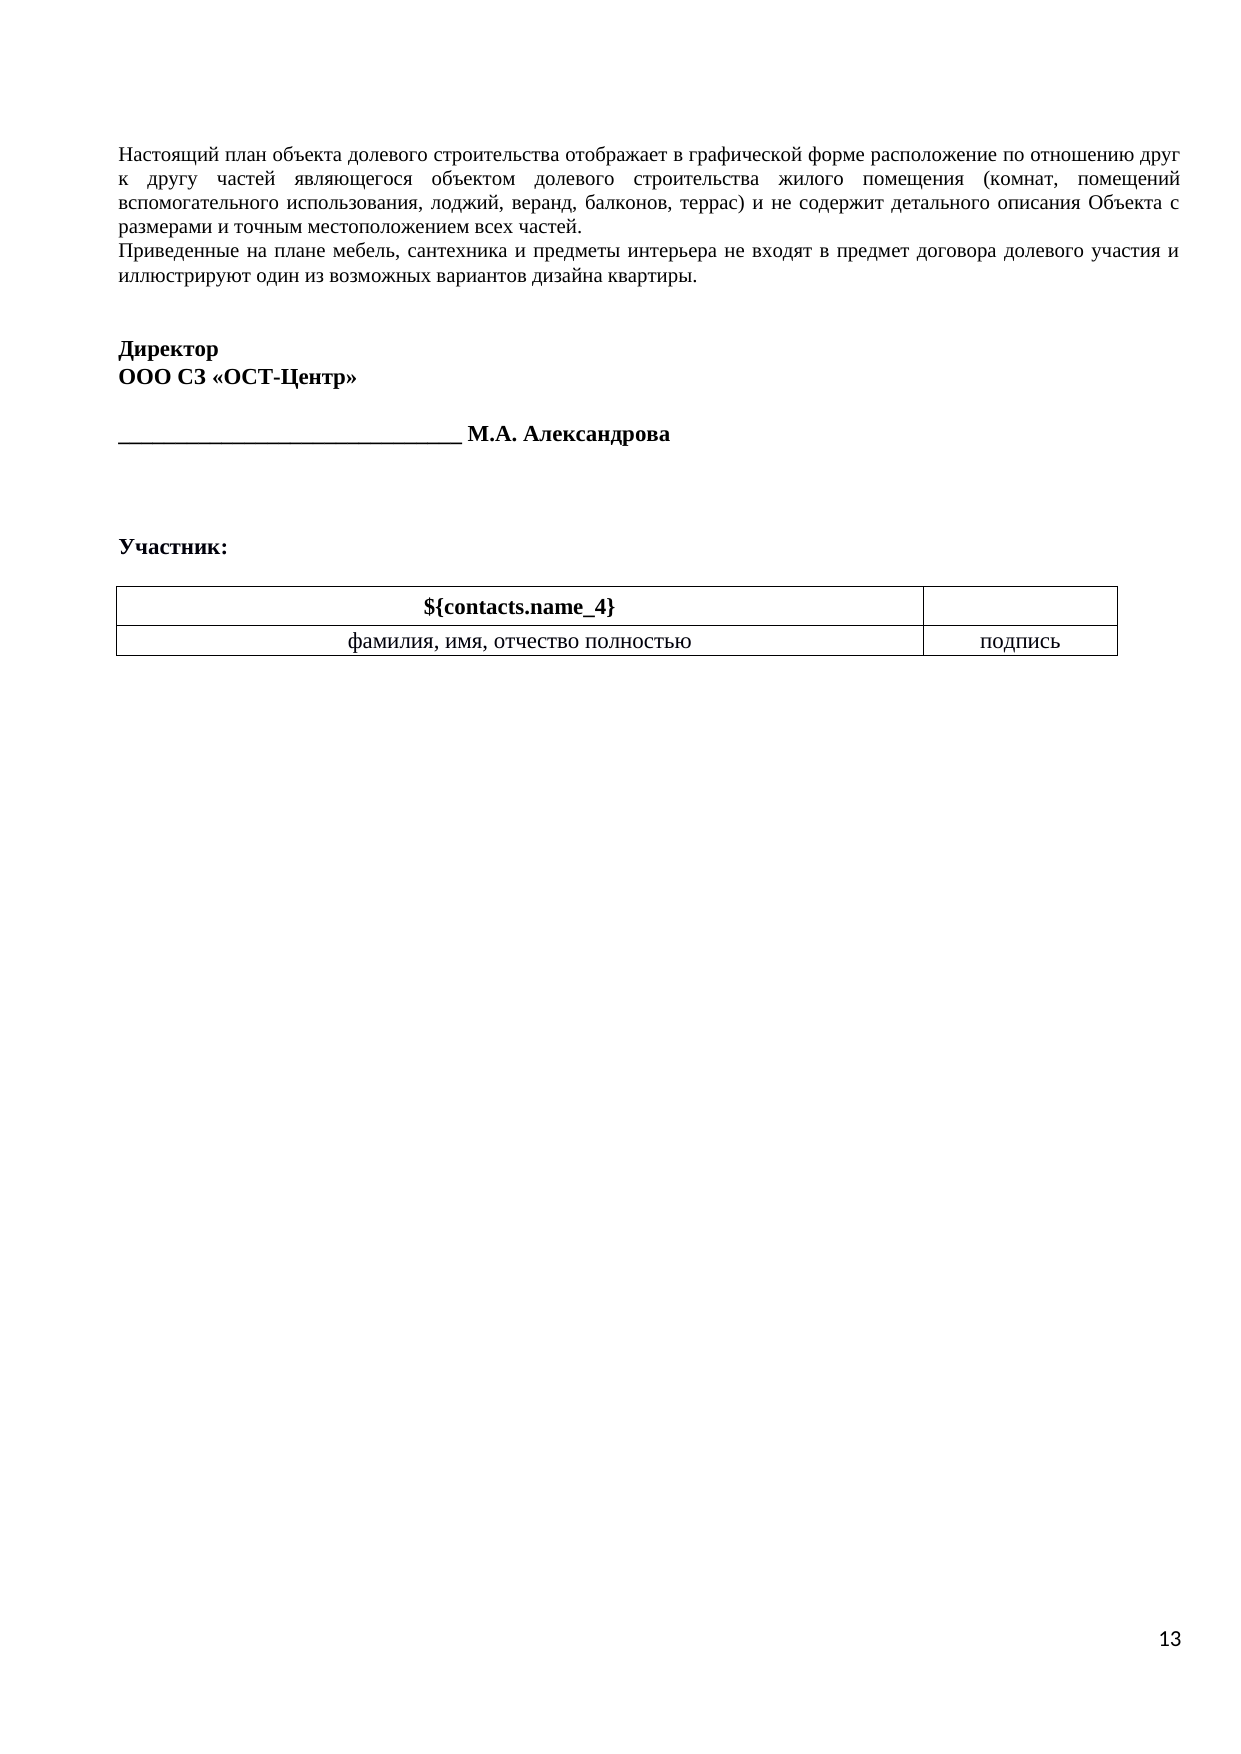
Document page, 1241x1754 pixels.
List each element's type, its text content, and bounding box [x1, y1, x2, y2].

table_cell фамилия, имя, отчество полностью [117, 626, 923, 655]
table_header [924, 587, 1117, 625]
table_header ${contacts.name_4} [117, 587, 923, 625]
text Участник: [118, 533, 1181, 559]
text Директор [118, 335, 1181, 361]
text Приведенные на плане мебель, сантехника и предметы интерьера не входят в предмет договора долевого участия и иллюстрируют один из возможных вариантов дизайна квартиры. [118, 238, 1181, 287]
text ООО СЗ «ОСТ-Центр» [118, 363, 1181, 389]
text Настоящий план объекта долевого строительства отображает в графической форме расположение по отношению друг к другу частей являющегося объектом долевого строительства жилого помещения (комнат, помещений вспомогательного использования, лоджий, веранд, балконов, террас) и не содержит детального описания Объекта с размерами и точным местоположением всех частей. [118, 142, 1181, 238]
text ______________________________ М.А. Александрова [118, 420, 1181, 477]
table_cell подпись [924, 626, 1117, 655]
